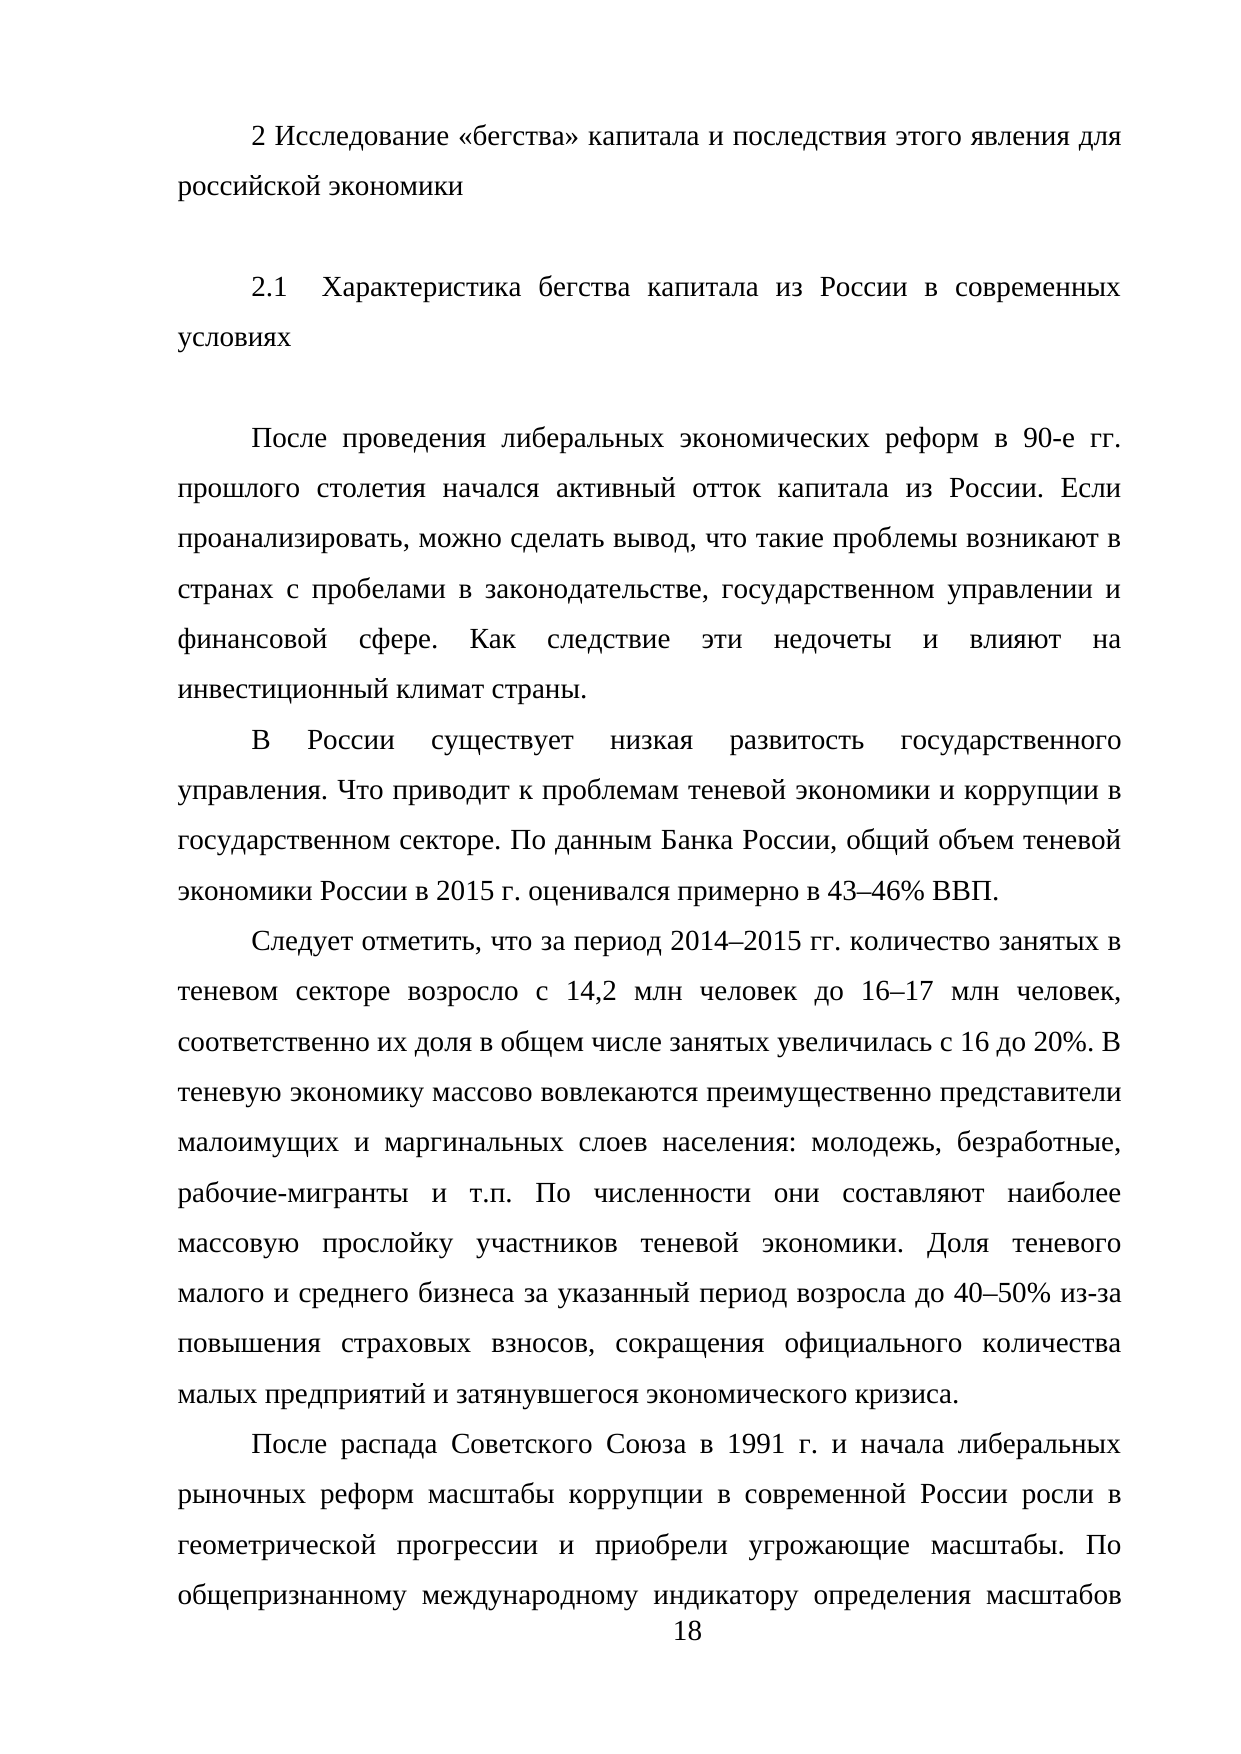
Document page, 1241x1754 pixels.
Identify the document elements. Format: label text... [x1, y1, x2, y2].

text Следует отметить, что за период 2014–2015 гг. количество занятых в теневом секторе возросло с 14,2 млн человек до 16–17 млн человек, соответственно их доля в общем числе занятых увеличилась с 16 до 20%. В теневую экономику массово вовлекаются преимущественно представители малоимущих и маргинальных слоев населения: молодежь, безработные, рабочие-мигранты и т.п. По численности они составляют наиболее массовую прослойку участников теневой экономики. Доля теневого малого и среднего бизнеса за указанный период возросла до 40–50% из-за повышения страховых взносов, сокращения официального количества малых предприятий и затянувшегося экономического кризиса. [177, 923, 1122, 1409]
text 2 Исследование «бегства» капитала и последствия этого явления для российской экономики [177, 118, 1122, 202]
text 2.1 Характеристика бегства капитала из России в современных условиях [177, 269, 1122, 353]
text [177, 1426, 1122, 1611]
text После проведения либеральных экономических реформ в 90-е гг. прошлого столетия начался активный отток капитала из России. Если проанализировать, можно сделать вывод, что такие проблемы возникают в странах с пробелами в законодательстве, государственном управлении и финансовой сфере. Как следствие эти недочеты и влияют на инвестиционный климат страны. [177, 420, 1122, 705]
text В России существует низкая развитость государственного управления. Что приводит к проблемам теневой экономики и коррупции в государственном секторе. По данным Банка России, общий объем теневой экономики России в 2015 г. оценивался примерно в 43–46% ВВП. [177, 722, 1122, 906]
